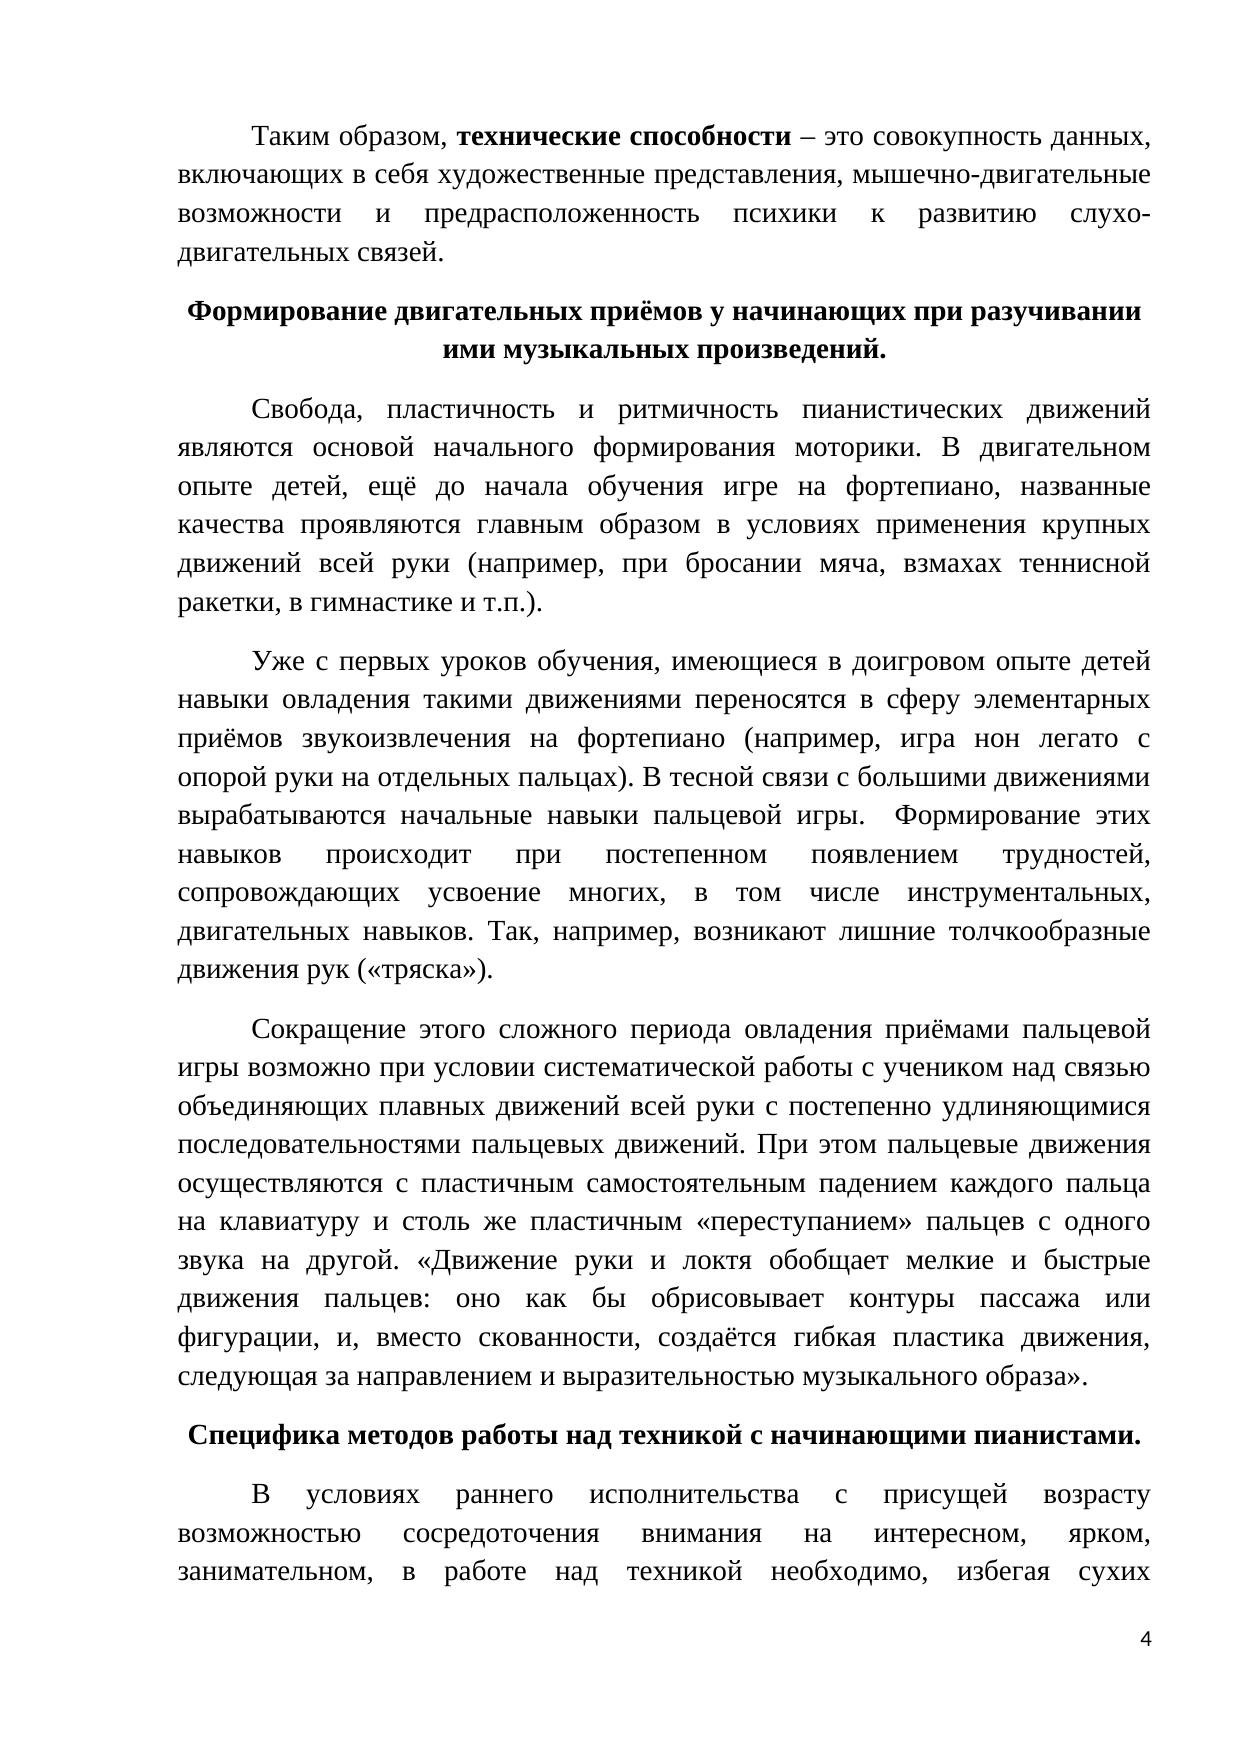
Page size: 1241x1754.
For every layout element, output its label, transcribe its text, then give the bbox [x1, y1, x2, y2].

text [177, 1476, 1152, 1587]
text Уже с первых уроков обучения, имеющиеся в доигровом опыте детей навыки овладения такими движениями переносятся в сферу элементарных приёмов звукоизвлечения на фортепиано (например, игра нон легато с опорой руки на отдельных пальцах). В тесной связи с большими движениями вырабатываются начальные навыки пальцевой игры. Формирование этих навыков происходит при постепенном появлением трудностей, сопровождающих усвоение многих, в том числе инструментальных, двигательных навыков. Так, например, возникают лишние толчкообразные движения рук («тряска»). [177, 643, 1152, 985]
text Формирование двигательных приёмов у начинающих при разучивании ими музыкальных произведений. [177, 293, 1152, 365]
text Свобода, пластичность и ритмичность пианистических движений являются основой начального формирования моторики. В двигательном опыте детей, ещё до начала обучения игре на фортепиано, названные качества проявляются главным образом в условиях применения крупных движений всей руки (например, при бросании мяча, взмахах теннисной ракетки, в гимнастике и т.п.). [177, 391, 1152, 617]
text Специфика методов работы над техникой с начинающими пианистами. [177, 1417, 1152, 1451]
text Сокращение этого сложного периода овладения приёмами пальцевой игры возможно при условии систематической работы с учеником над связью объединяющих плавных движений всей руки с постепенно удлиняющимися последовательностями пальцевых движений. При этом пальцевые движения осуществляются с пластичным самостоятельным падением каждого пальца на клавиатуру и столь же пластичным «переступанием» пальцев с одного звука на другой. «Движение руки и локтя обобщает мелкие и быстрые движения пальцев: оно как бы обрисовывает контуры пассажа или фигурации, и, вместо скованности, создаётся гибкая пластика движения, следующая за направлением и выразительностью музыкального образа». [177, 1011, 1152, 1391]
text Таким образом, технические способности – это совокупность данных, включающих в себя художественные представления, мышечно-двигательные возможности и предрасположенность психики к развитию слухо-двигательных связей. [177, 118, 1152, 267]
